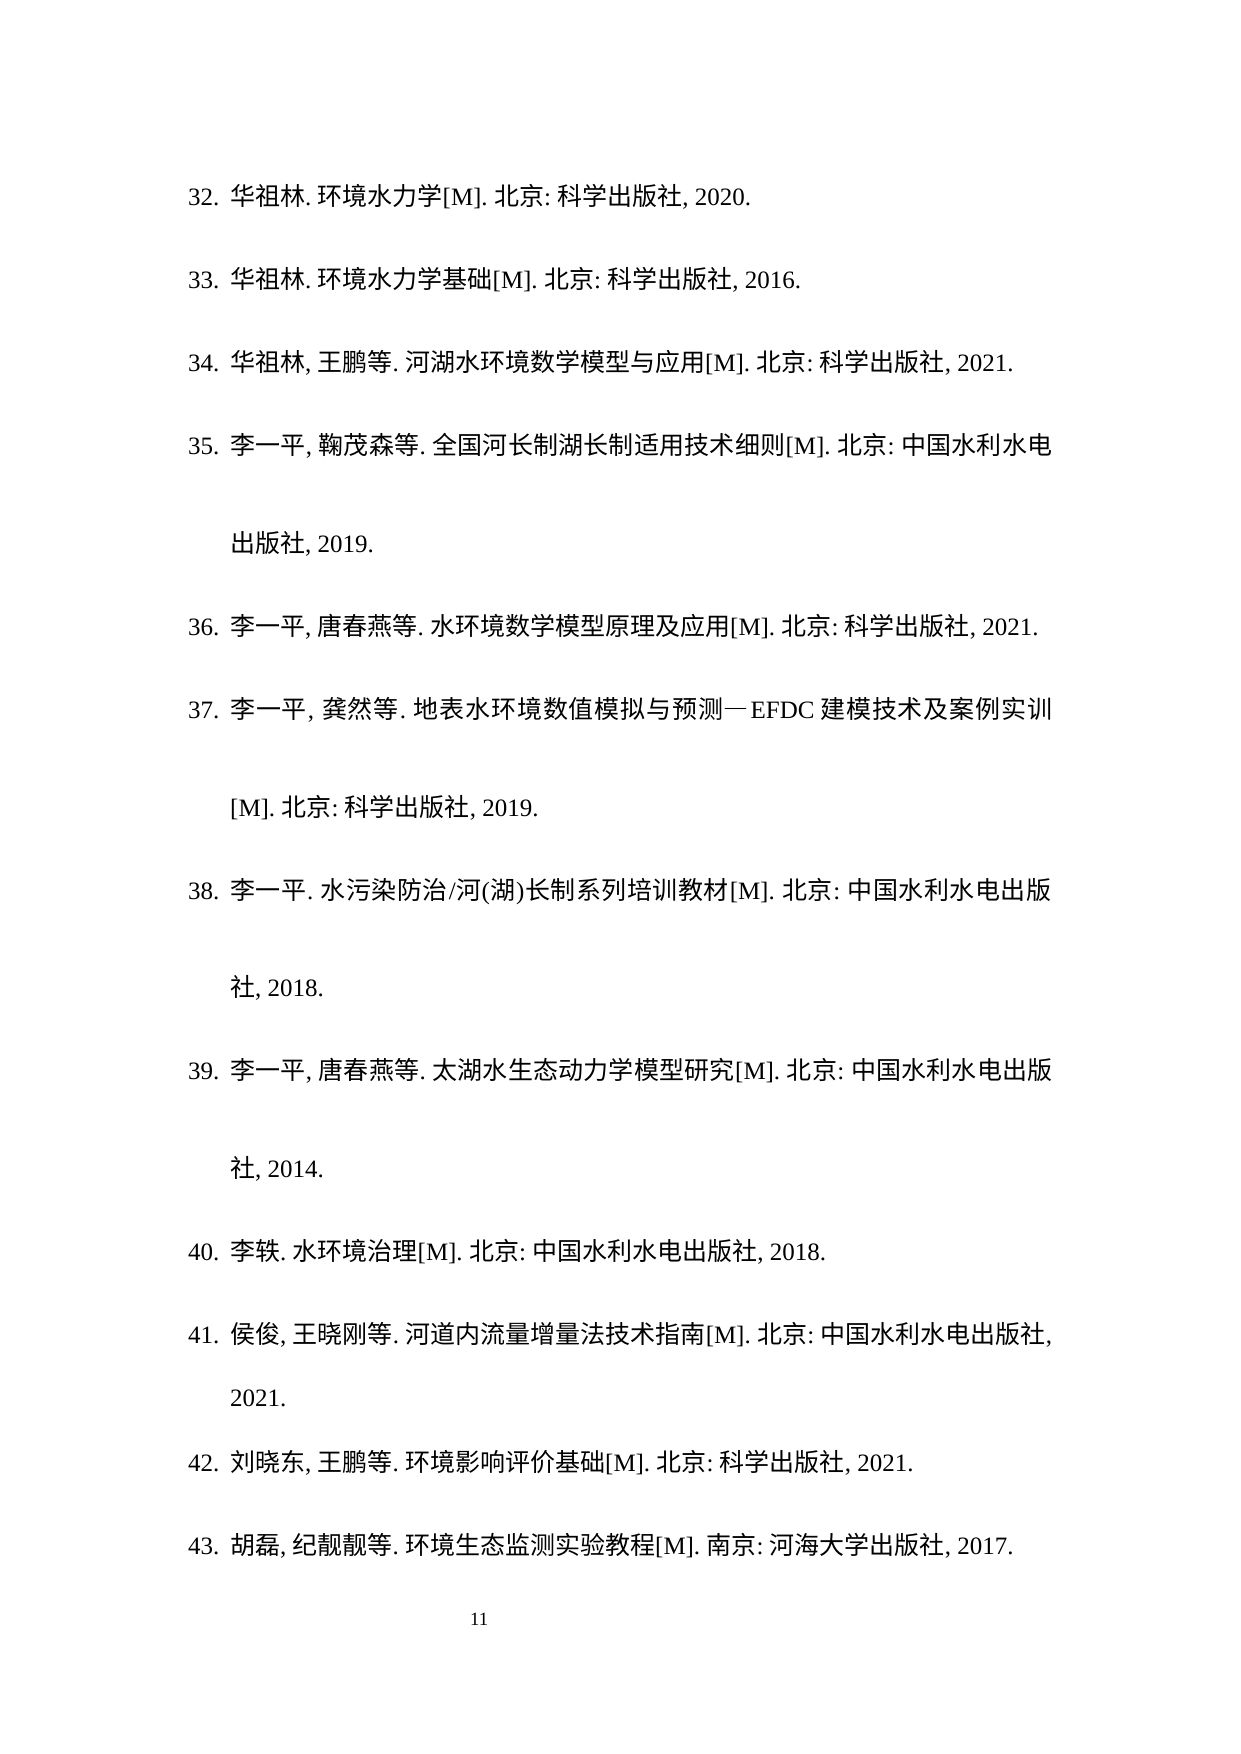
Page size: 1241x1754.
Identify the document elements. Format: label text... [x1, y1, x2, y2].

list 华祖林, 王鹏等. 河湖水环境数学模型与应用[M]. 北京: 科学出版社, 2021. [188, 328, 1052, 393]
list 李一平, 龚然等. 地表水环境数值模拟与预测—EFDC建模技术及案例实训[M]. 北京: 科学出版社, 2019. [188, 675, 1052, 838]
list 李轶. 水环境治理[M]. 北京: 中国水利水电出版社, 2018. [188, 1217, 1052, 1282]
list 李一平. 水污染防治/河(湖)长制系列培训教材[M]. 北京: 中国水利水电出版社, 2018. [188, 856, 1052, 1018]
list 李一平, 鞠茂森等. 全国河长制湖长制适用技术细则[M]. 北京: 中国水利水电出版社, 2019. [188, 411, 1052, 574]
list 李一平, 唐春燕等. 太湖水生态动力学模型研究[M]. 北京: 中国水利水电出版社, 2014. [188, 1036, 1052, 1199]
list 侯俊, 王晓刚等. 河道内流量增量法技术指南[M]. 北京: 中国水利水电出版社, 2021. [188, 1300, 1052, 1414]
list 华祖林. 环境水力学[M]. 北京: 科学出版社, 2020. [188, 162, 1052, 227]
list 李一平, 唐春燕等. 水环境数学模型原理及应用[M]. 北京: 科学出版社, 2021. [188, 592, 1052, 657]
list 华祖林. 环境水力学基础[M]. 北京: 科学出版社, 2016. [188, 245, 1052, 310]
list 胡磊, 纪靓靓等. 环境生态监测实验教程[M]. 南京: 河海大学出版社, 2017. [188, 1511, 1052, 1576]
list 刘晓东, 王鹏等. 环境影响评价基础[M]. 北京: 科学出版社, 2021. [188, 1428, 1052, 1493]
